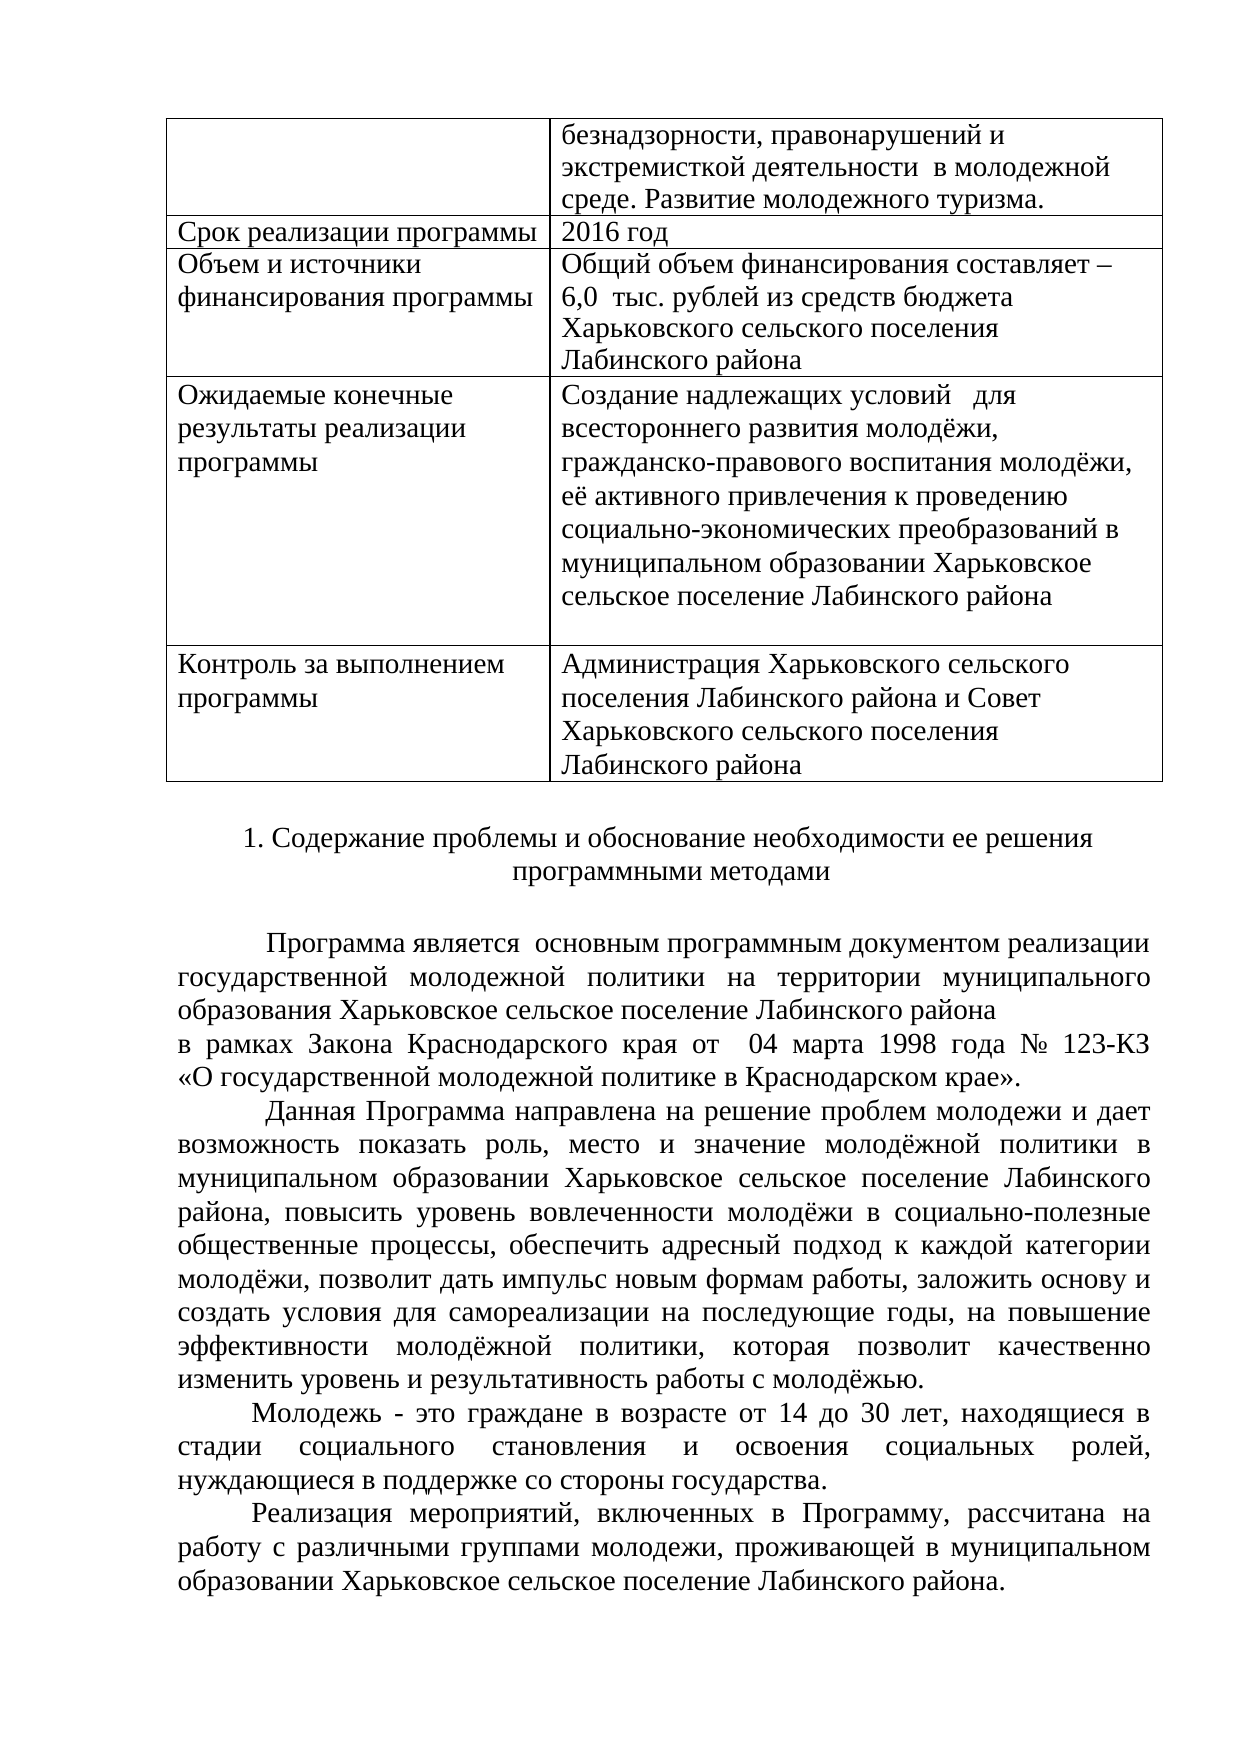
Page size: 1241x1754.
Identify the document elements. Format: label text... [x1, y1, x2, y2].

table_cell Создание надлежащих условий для всестороннего развития молодёжи, гражданско-правового воспитания молодёжи, её активного привлечения к проведению социально-экономических преобразований в муниципальном образовании Харьковское сельское поселение Лабинского района [551, 377, 1162, 645]
table_cell Администрация Харьковского сельского поселения Лабинского района и Совет Харьковского сельского поселения Лабинского района [551, 646, 1162, 781]
table_cell 2016 год [551, 216, 1162, 247]
text Данная Программа направлена на решение проблем молодежи и дает возможность показать роль, место и значение молодёжной политики в муниципальном образовании Харьковское сельское поселение Лабинского района, повысить уровень вовлеченности молодёжи в социально-полезные общественные процессы, обеспечить адресный подход к каждой категории молодёжи, позволит дать импульс новым формам работы, заложить основу и создать условия для самореализации на последующие годы, на повышение эффективности молодёжной политики, которая позволит качественно изменить уровень и результативность работы с молодёжью. [177, 1093, 1152, 1395]
table_cell Объем и источники финансирования программы [167, 249, 549, 376]
text Реализация мероприятий, включенных в Программу, рассчитана на работу с различными группами молодежи, проживающей в муниципальном образовании Харьковское сельское поселение Лабинского района. [177, 1496, 1152, 1596]
text в рамках Закона Краснодарского края от 04 марта 1998 года № 123-КЗ «О государственной молодежной политике в Краснодарском крае». [177, 1026, 1152, 1093]
table_cell Ожидаемые конечные результаты реализации программы [167, 377, 549, 645]
table_cell Контроль за выполнением программы [167, 646, 549, 781]
table_cell Срок реализации программы [167, 216, 549, 247]
text Молодежь - это граждане в возрасте от 14 до 30 лет, находящиеся в стадии социального становления и освоения социальных ролей, нуждающиеся в поддержке со стороны государства. [177, 1395, 1152, 1496]
table_cell Общий объем финансирования составляет – 6,0 тыс. рублей из средств бюджета Харьковского сельского поселения Лабинского района [551, 249, 1162, 376]
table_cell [551, 119, 1162, 215]
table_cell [167, 119, 549, 215]
text Программа является основным программным документом реализации государственной молодежной политики на территории муниципального образования Харьковское сельское поселение Лабинского района [177, 925, 1152, 1026]
text 1. Содержание проблемы и обоснование необходимости ее решения [183, 820, 1152, 853]
text программными методами [183, 853, 1152, 887]
